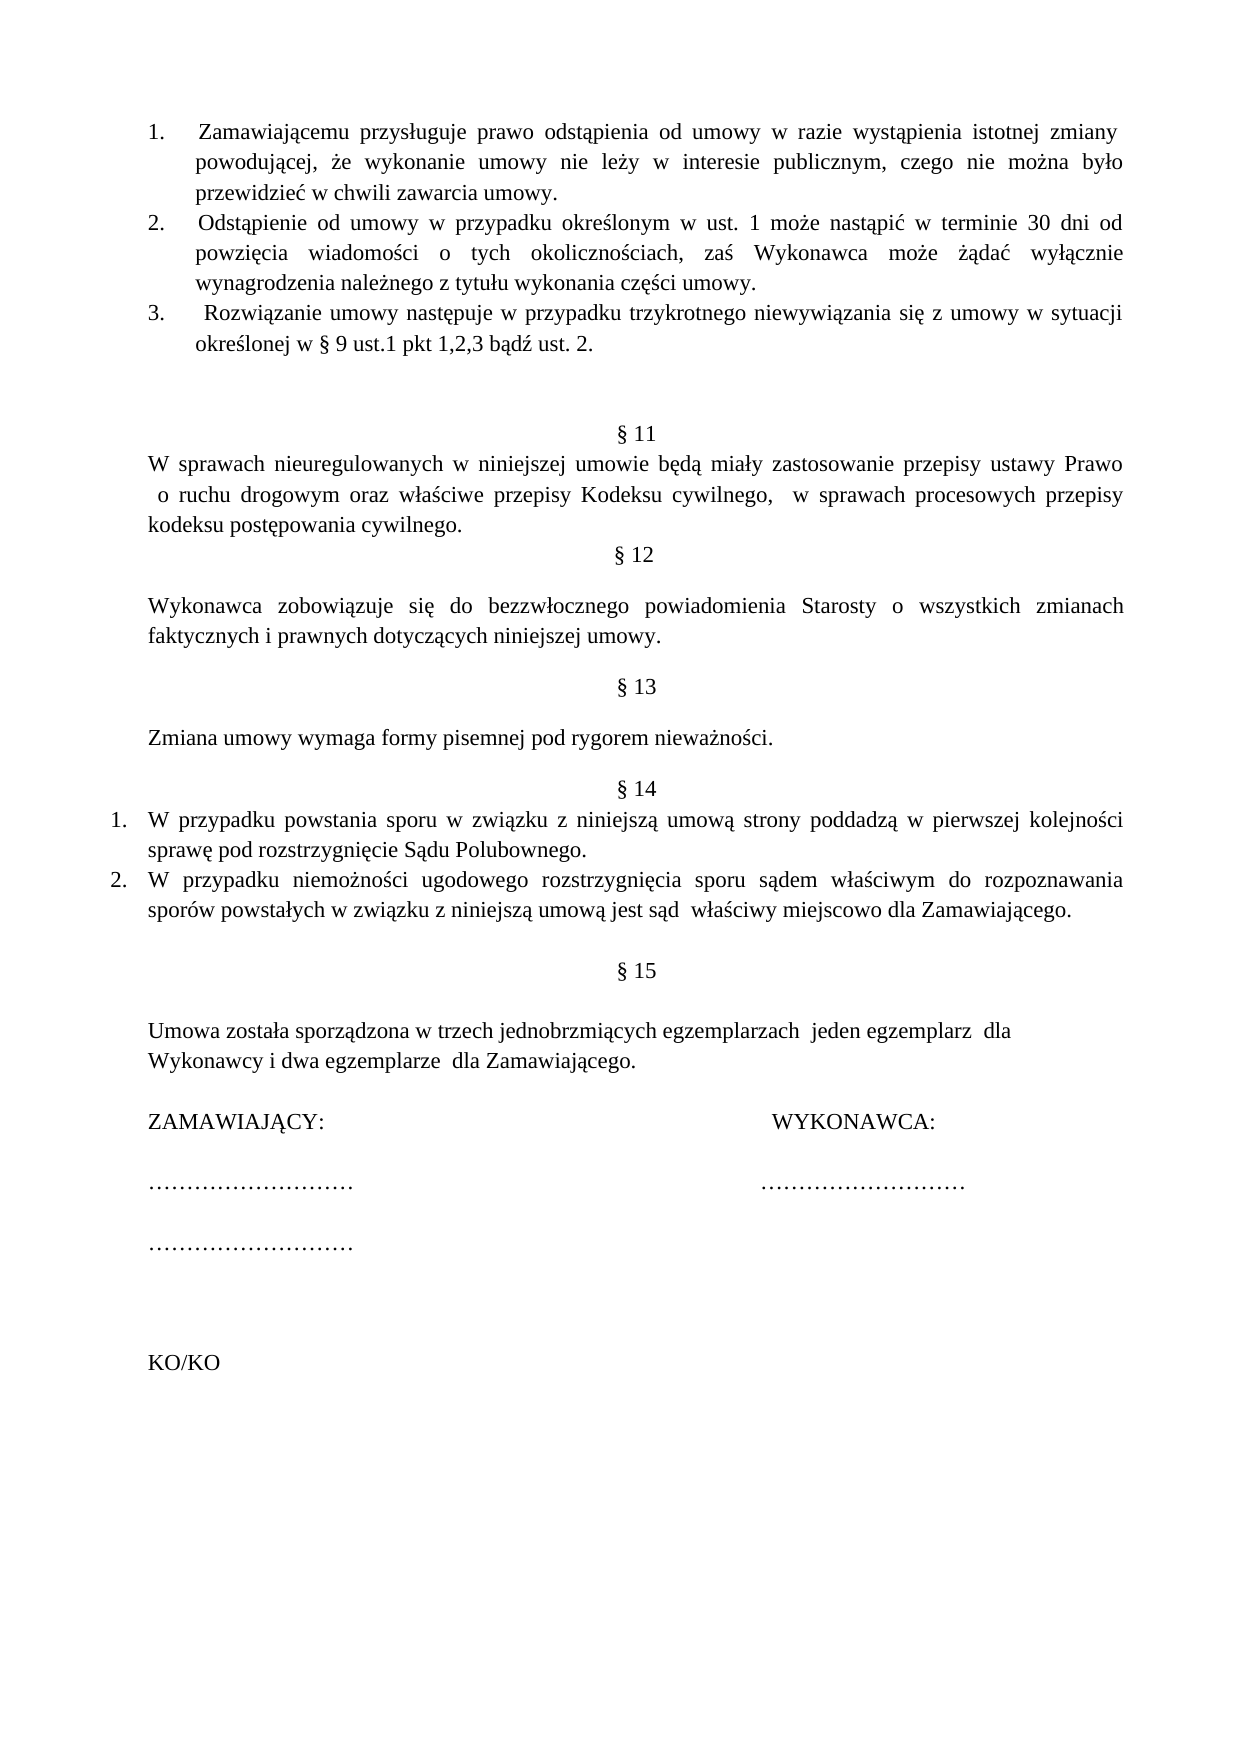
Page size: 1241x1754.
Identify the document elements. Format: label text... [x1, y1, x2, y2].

text § 13 [148, 673, 1125, 700]
text Zmiana umowy wymaga formy pisemnej pod rygorem nieważności. [148, 724, 1125, 751]
text 3. Rozwiązanie umowy następuje w przypadku trzykrotnego niewywiązania się z umowy w sytuacji określonej w § 9 ust.1 pkt 1,2,3 bądź ust. 2. [148, 299, 1125, 356]
text Wykonawca zobowiązuje się do bezzwłocznego powiadomienia Starosty o wszystkich zmianach faktycznych i prawnych dotyczących niniejszej umowy. [148, 592, 1125, 649]
text ZAMAWIAJĄCY: WYKONAWCA: [148, 1108, 1125, 1134]
list W przypadku niemożności ugodowego rozstrzygnięcia sporu sądem właściwym do rozpoznawania sporów powstałych w związku z niniejszą umową jest sąd właściwy miejscowo dla Zamawiającego. [110, 866, 1125, 923]
text 1. Zamawiającemu przysługuje prawo odstąpienia od umowy w razie wystąpienia istotnej zmiany powodującej, że wykonanie umowy nie leży w interesie publicznym, czego nie można było przewidzieć w chwili zawarcia umowy. [148, 118, 1125, 205]
text W sprawach nieuregulowanych w niniejszej umowie będą miały zastosowanie przepisy ustawy Prawo o ruchu drogowym oraz właściwe przepisy Kodeksu cywilnego, w sprawach procesowych przepisy kodeksu postępowania cywilnego. [148, 450, 1125, 537]
text Umowa została sporządzona w trzech jednobrzmiących egzemplarzach jeden egzemplarz dla Wykonawcy i dwa egzemplarze dla Zamawiającego. [148, 1017, 1125, 1074]
text ……………………… [148, 1228, 1125, 1255]
text 2. Odstąpienie od umowy w przypadku określonym w ust. 1 może nastąpić w terminie 30 dni od powzięcia wiadomości o tych okolicznościach, zaś Wykonawca może żądać wyłącznie wynagrodzenia należnego z tytułu wykonania części umowy. [148, 209, 1125, 296]
list W przypadku powstania sporu w związku z niniejszą umową strony poddadzą w pierwszej kolejności sprawę pod rozstrzygnięcie Sądu Polubownego. [110, 806, 1125, 862]
text § 11 [148, 390, 1125, 447]
text § 14 [148, 775, 1125, 802]
text § 15 [148, 957, 1125, 983]
text ……………………… ……………………… [148, 1168, 1125, 1194]
text § 12 [443, 541, 1125, 567]
text KO/KO [148, 1349, 1125, 1376]
